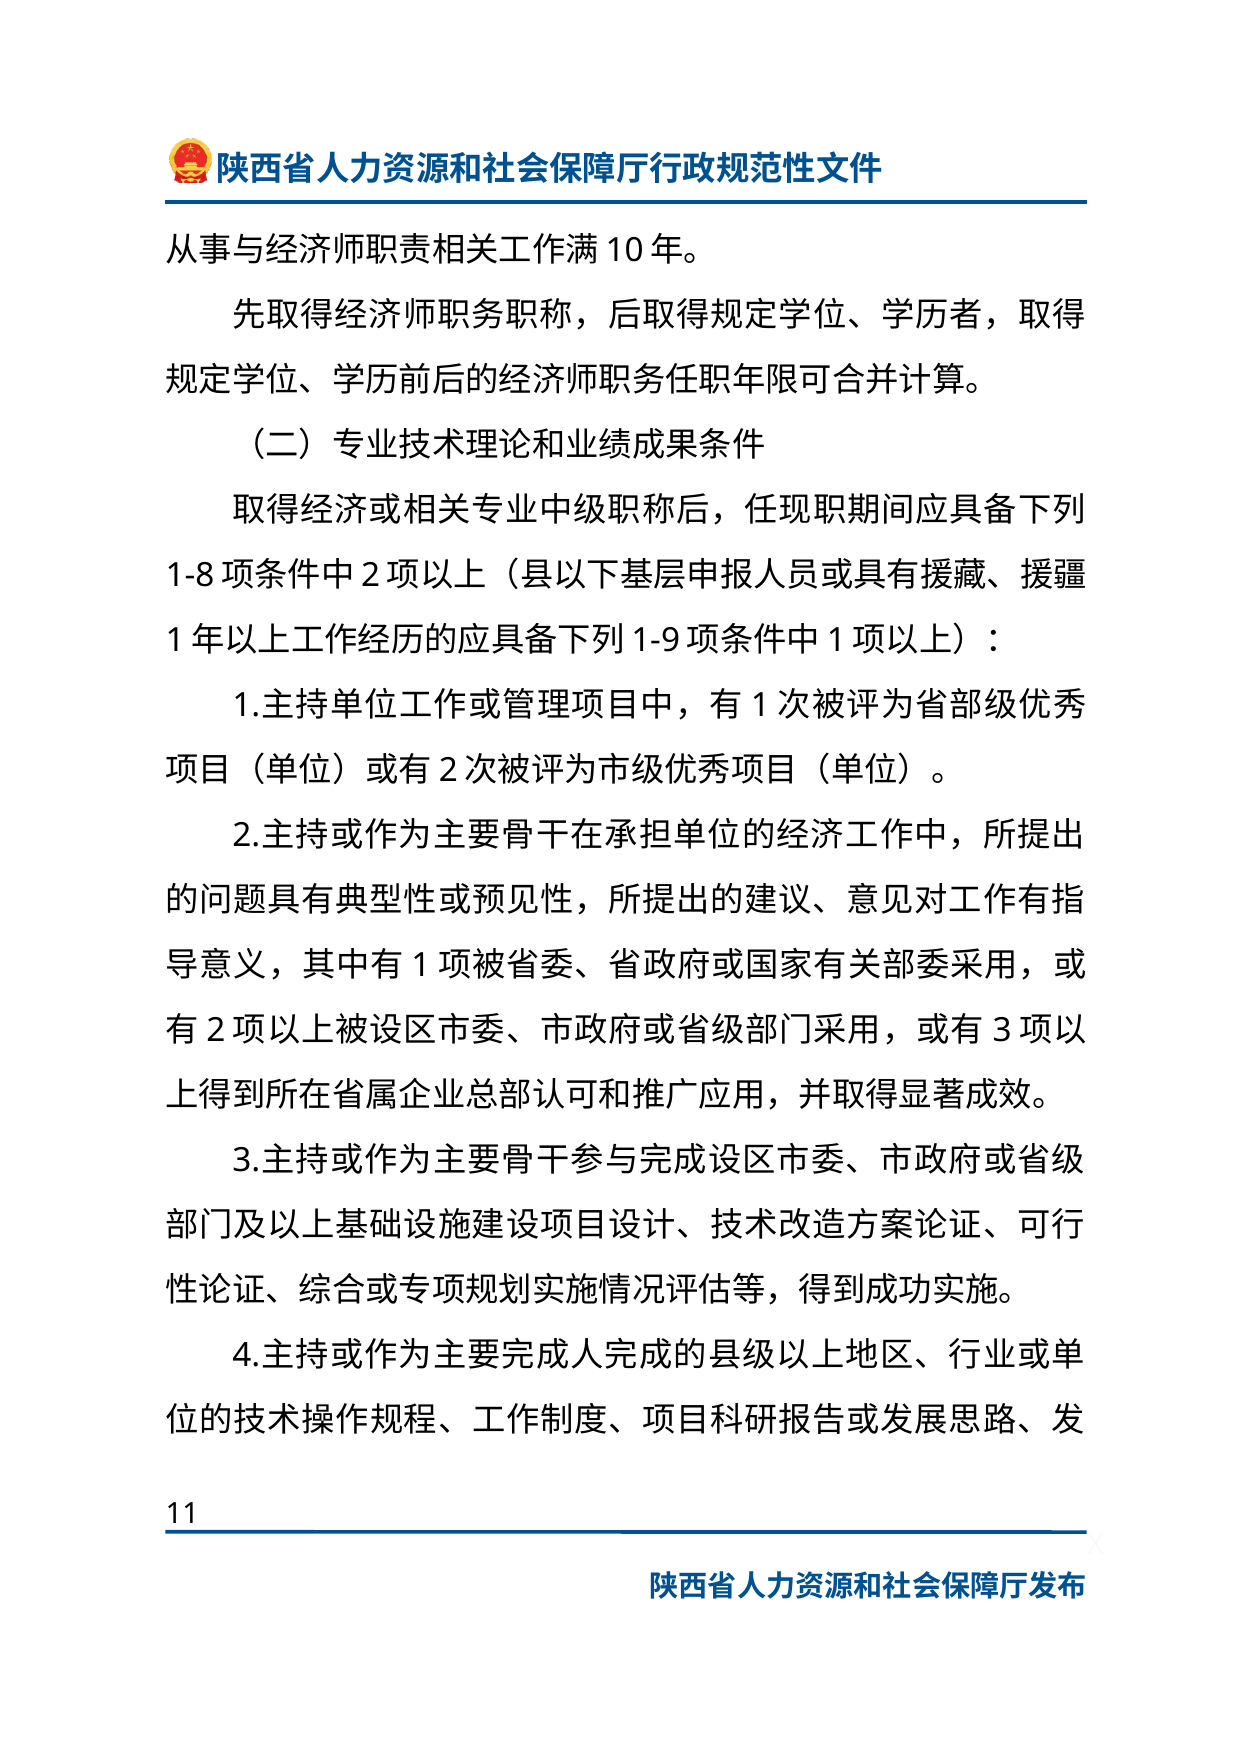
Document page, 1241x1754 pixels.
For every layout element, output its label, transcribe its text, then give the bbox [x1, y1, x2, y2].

text 先取得经济师职务职称，后取得规定学位、学历者，取得规定学位、学历前后的经济师职务任职年限可合并计算。 [165, 280, 1087, 410]
text 1.主持单位工作或管理项目中，有1次被评为省部级优秀项目（单位）或有2次被评为市级优秀项目（单位）。 [165, 670, 1087, 800]
text 2.主持或作为主要骨干在承担单位的经济工作中，所提出的问题具有典型性或预见性，所提出的建议、意见对工作有指导意义，其中有1项被省委、省政府或国家有关部委采用，或有2项以上被设区市委、市政府或省级部门采用，或有3项以上得到所在省属企业总部认可和推广应用，并取得显著成效。 [165, 800, 1087, 1125]
text 取得经济或相关专业中级职称后，任现职期间应具备下列1-8项条件中2项以上（县以下基层申报人员或具有援藏、援疆1年以上工作经历的应具备下列1-9项条件中1项以上）： [165, 475, 1087, 670]
text 3.具备大学专科学历，取得经济或相关专业中级职称后，从事与经济师职责相关工作满10年。 [165, 215, 1087, 280]
text 4.主持或作为主要完成人完成的县级以上地区、行业或单位的技术操作规程、工作制度、项目科研报告或发展思路、发展规划，被设区市委、市政府或省级部门及以上单位采纳，并转化为实施方案。 [165, 1320, 1087, 1450]
text （二）专业技术理论和业绩成果条件 [165, 410, 1087, 475]
picture [165, 136, 216, 187]
text 3.主持或作为主要骨干参与完成设区市委、市政府或省级部门及以上基础设施建设项目设计、技术改造方案论证、可行性论证、综合或专项规划实施情况评估等，得到成功实施。 [165, 1125, 1087, 1320]
